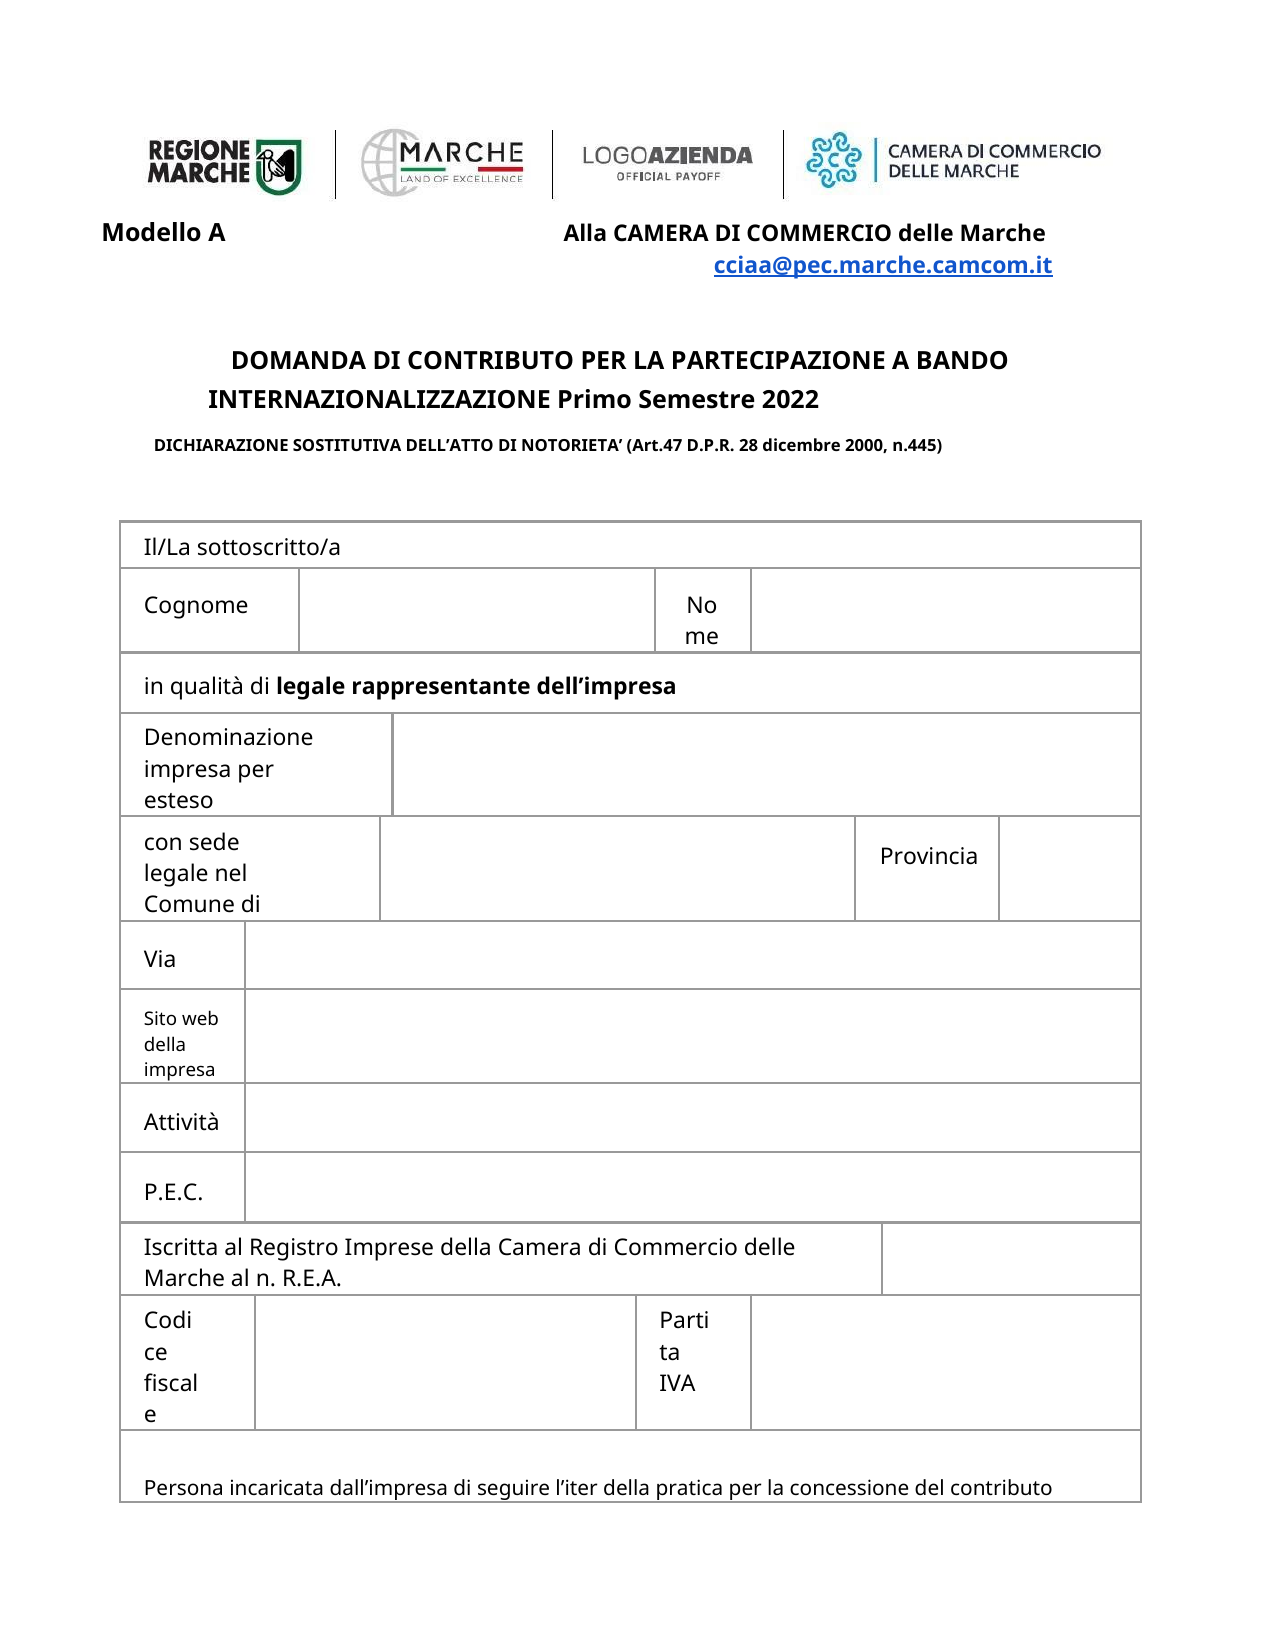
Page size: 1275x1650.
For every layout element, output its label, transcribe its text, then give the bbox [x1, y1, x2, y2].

table_cell Attività [121, 1084, 244, 1151]
text DICHIARAZIONE SOSTITUTIVA DELL’ATTO DI NOTORIETA’ (Art.47 D.P.R. 28 dicembre 2000, n.445) [153, 433, 1152, 456]
table_cell [246, 1084, 1140, 1151]
table_cell [752, 1296, 1140, 1429]
table_cell Via [121, 922, 244, 988]
table_cell [394, 714, 1140, 815]
table_cell Partita IVA [637, 1296, 750, 1429]
table_cell [300, 569, 654, 651]
table_cell Iscritta al Registro Imprese della Camera di Commercio delle Marche al n. R.E.A. [121, 1224, 881, 1294]
table_header Il/La sottoscritto/a [121, 523, 1140, 567]
table_cell [256, 1296, 635, 1429]
table_cell [246, 922, 1140, 988]
table_cell [883, 1224, 1140, 1294]
table_cell [1000, 817, 1140, 919]
table_cell Persona incaricata dall’impresa di seguire l’iter della pratica per la concessione del contributo [121, 1431, 1140, 1501]
table_cell [752, 569, 1140, 651]
table_cell [381, 817, 854, 919]
table_cell [246, 990, 1140, 1082]
picture [142, 122, 1113, 202]
table_cell Provincia [856, 817, 998, 919]
table_cell Cognome [121, 569, 298, 651]
subtitle DOMANDA DI CONTRIBUTO PER LA PARTECIPAZIONE A BANDO INTERNAZIONALIZZAZIONE Primo Semestre 2022 [208, 342, 1035, 416]
table_cell Denominazione impresa per esteso [121, 714, 391, 815]
text Modello A Alla CAMERA DI COMMERCIO delle Marche cciaa@pec.marche.camcom.it [101, 214, 1107, 280]
table_cell P.E.C. [121, 1153, 244, 1221]
table_cell [246, 1153, 1140, 1221]
table_cell Sito web della impresa [121, 990, 244, 1082]
table_cell Nome [656, 569, 750, 651]
table_cell in qualità di legale rappresentante dell’impresa [121, 654, 1140, 712]
table_cell con sede legale nel Comune di [121, 817, 379, 919]
table_cell Codice fiscale [121, 1296, 254, 1429]
